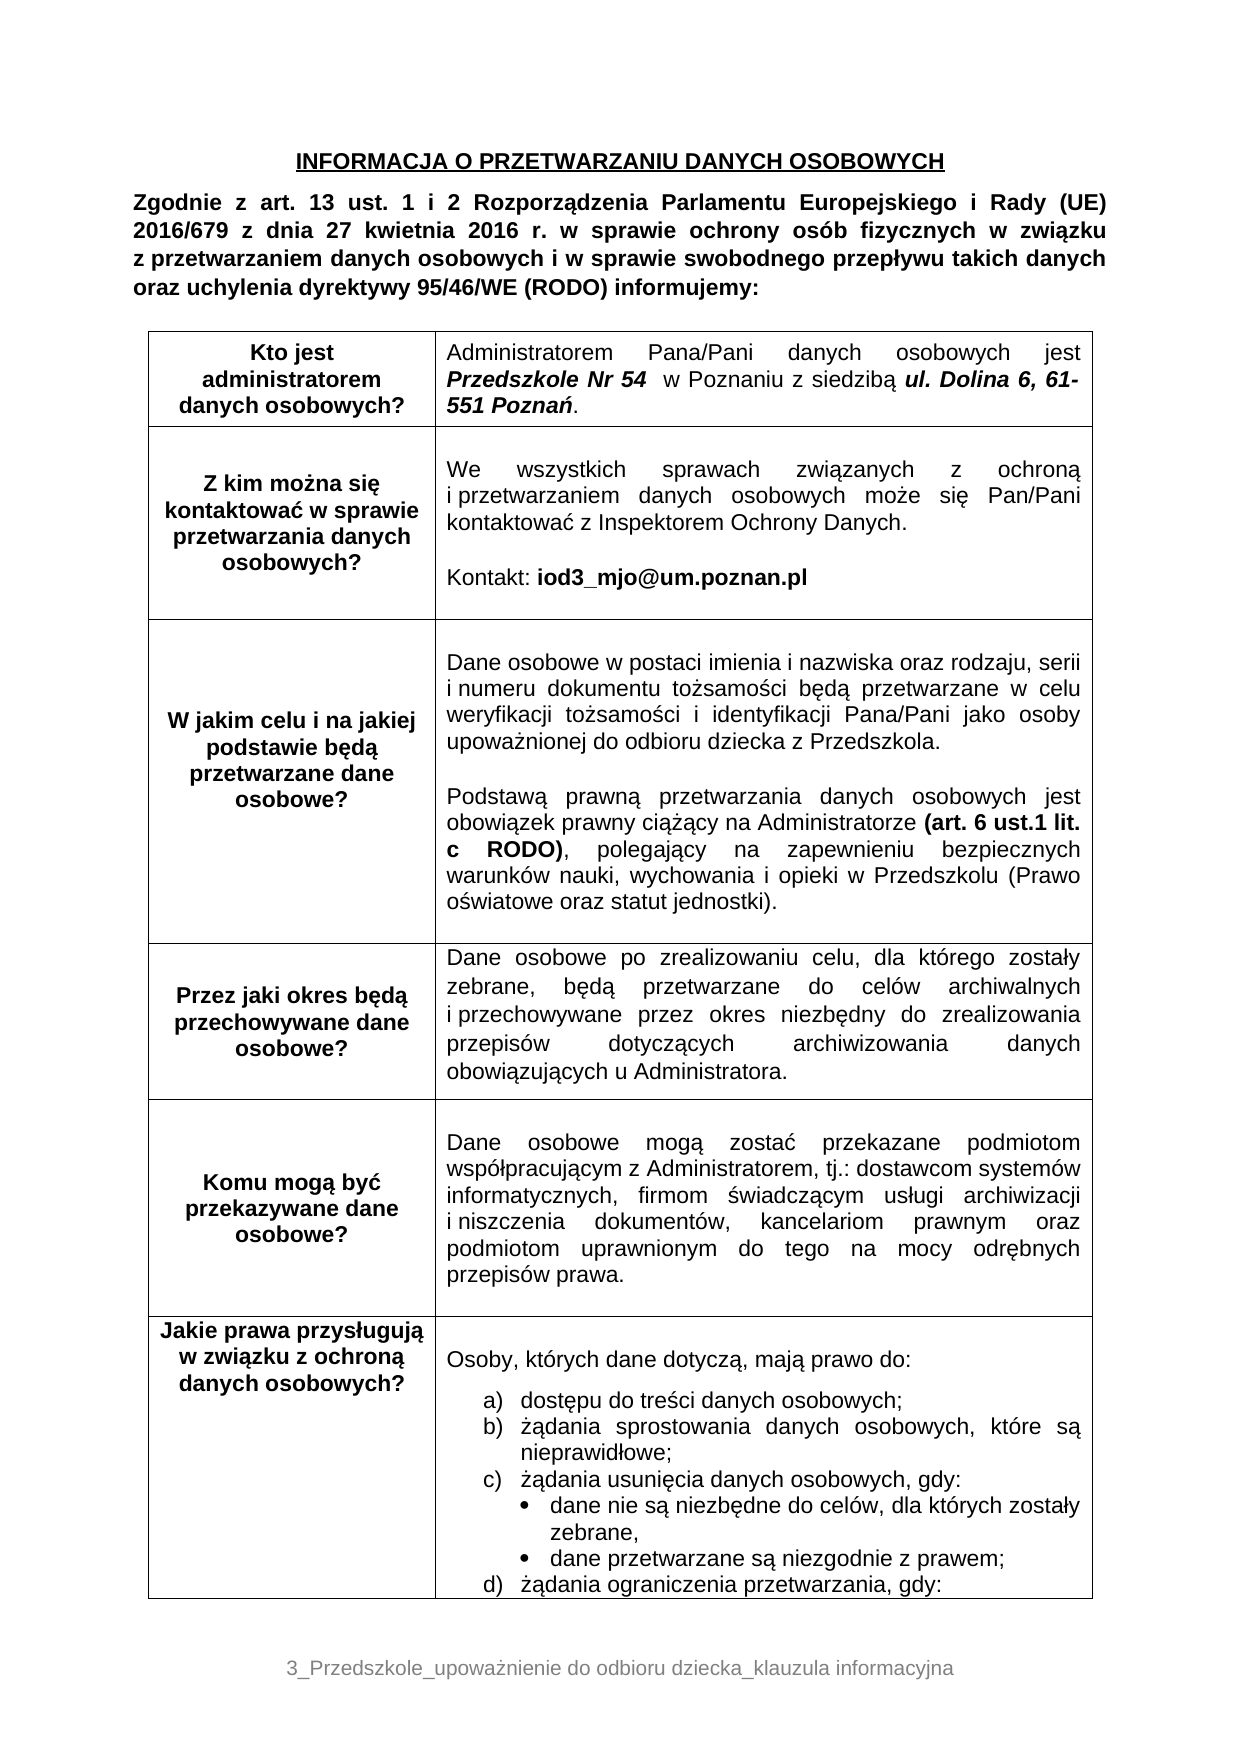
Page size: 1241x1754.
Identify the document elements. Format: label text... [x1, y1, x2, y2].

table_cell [436, 1317, 1092, 1597]
table_header Kto jest administratorem danych osobowych? [149, 332, 435, 426]
table_cell Z kim można się kontaktować w sprawie przetwarzania danych osobowych? [149, 427, 435, 619]
table_cell Przez jaki okres będą przechowywane dane osobowe? [149, 944, 435, 1099]
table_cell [149, 1317, 435, 1597]
text Zgodnie z art. 13 ust. 1 i 2 Rozporządzenia Parlamentu Europejskiego i Rady (UE) 2016/679 z dnia 27 kwietnia 2016 r. w sprawie ochrony osób fizycznych w związku z przetwarzaniem danych osobowych i w sprawie swobodnego przepływu takich danych oraz uchylenia dyrektywy 95/46/WE (RODO) informujemy: [133, 188, 1107, 300]
table_header Administratorem Pana/Pani danych osobowych jest Przedszkole Nr 54 w Poznaniu z siedzibą ul. Dolina 6, 61-551 Poznań. [436, 332, 1092, 426]
table_cell W jakim celu i na jakiej podstawie będą przetwarzane dane osobowe? [149, 620, 435, 943]
text INFORMACJA O PRZETWARZANIU DANYCH OSOBOWYCH [148, 148, 1093, 174]
table_cell We wszystkich sprawach związanych z ochroną i przetwarzaniem danych osobowych może się Pan/Pani kontaktować z Inspektorem Ochrony Danych. Kontakt: iod3_mjo@um.poznan.pl [436, 427, 1092, 619]
table_cell Dane osobowe po zrealizowaniu celu, dla którego zostały zebrane, będą przetwarzane do celów archiwalnych i przechowywane przez okres niezbędny do zrealizowania przepisów dotyczących archiwizowania danych obowiązujących u Administratora. [436, 944, 1092, 1099]
table_cell Dane osobowe w postaci imienia i nazwiska oraz rodzaju, serii i numeru dokumentu tożsamości będą przetwarzane w celu weryfikacji tożsamości i identyfikacji Pana/Pani jako osoby upoważnionej do odbioru dziecka z Przedszkola. Podstawą prawną przetwarzania danych osobowych jest obowiązek prawny ciążący na Administratorze (art. 6 ust.1 lit. c RODO), polegający na zapewnieniu bezpiecznych warunków nauki, wychowania i opieki w Przedszkolu (Prawo oświatowe oraz statut jednostki). [436, 620, 1092, 943]
table_cell Dane osobowe mogą zostać przekazane podmiotom współpracującym z Administratorem, tj.: dostawcom systemów informatycznych, firmom świadczącym usługi archiwizacji i niszczenia dokumentów, kancelariom prawnym oraz podmiotom uprawnionym do tego na mocy odrębnych przepisów prawa. [436, 1100, 1092, 1316]
table_cell Komu mogą być przekazywane dane osobowe? [149, 1100, 435, 1316]
